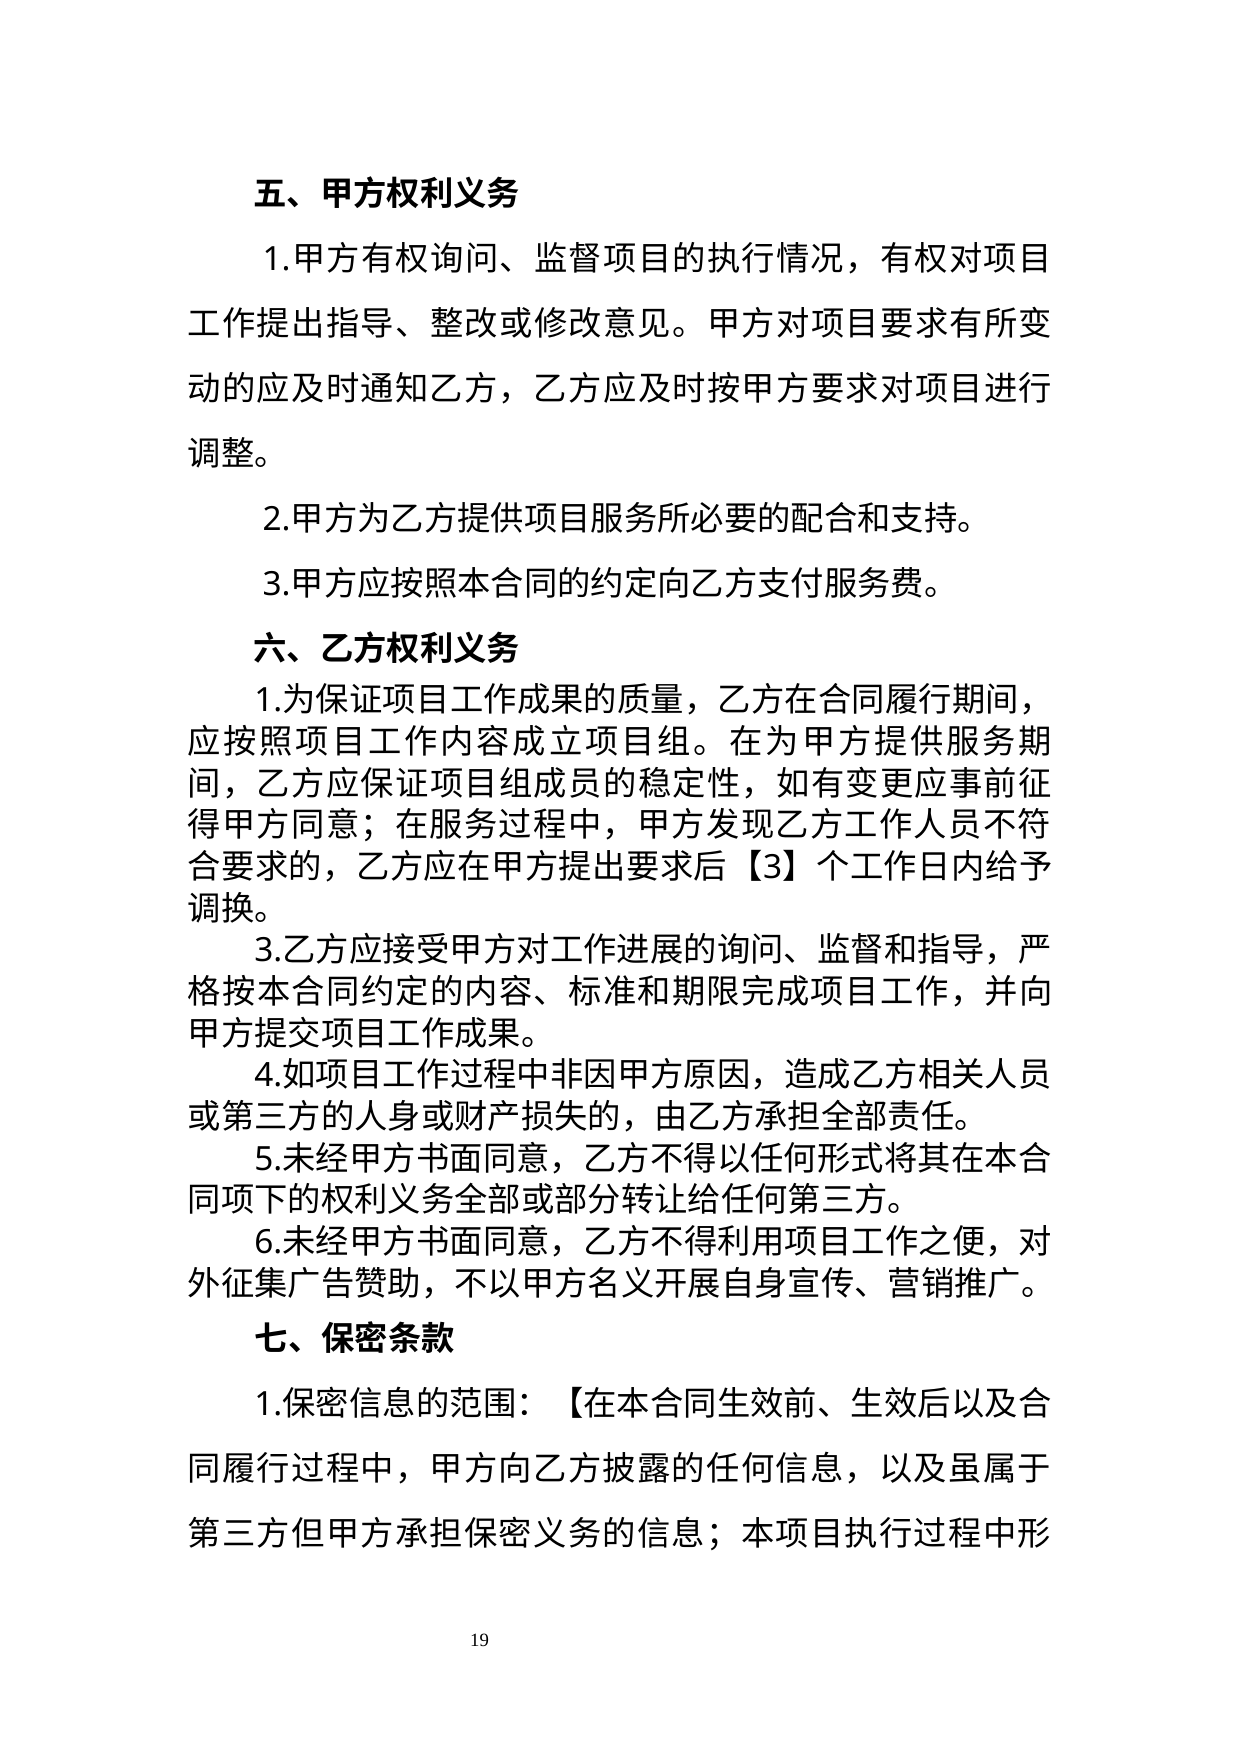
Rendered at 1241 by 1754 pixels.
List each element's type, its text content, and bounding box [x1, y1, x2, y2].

text 五、甲方权利义务 [187, 158, 1053, 223]
text 2.甲方为乙方提供项目服务所必要的配合和支持。 [187, 483, 1053, 548]
list 1.为保证项目工作成果的质量，乙方在合同履行期间，应按照项目工作内容成立项目组。在为甲方提供服务期间，乙方应保证项目组成员的稳定性，如有变更应事前征得甲方同意；在服务过程中，甲方发现乙方工作人员不符合要求的，乙方应在甲方提出要求后【3】个工作日内给予调换。 [187, 678, 1053, 928]
text 六、乙方权利义务 [187, 613, 1053, 678]
list 4.如项目工作过程中非因甲方原因，造成乙方相关人员或第三方的人身或财产损失的，由乙方承担全部责任。 [187, 1053, 1053, 1137]
text 3.甲方应按照本合同的约定向乙方支付服务费。 [187, 548, 1053, 613]
list 6.未经甲方书面同意，乙方不得利用项目工作之便，对外征集广告赞助，不以甲方名义开展自身宣传、营销推广。 [187, 1220, 1053, 1303]
text 七、保密条款 [187, 1303, 1053, 1368]
list 5.未经甲方书面同意，乙方不得以任何形式将其在本合同项下的权利义务全部或部分转让给任何第三方。 [187, 1137, 1053, 1220]
list 3.乙方应接受甲方对工作进展的询问、监督和指导，严格按本合同约定的内容、标准和期限完成项目工作，并向甲方提交项目工作成果。 [187, 928, 1053, 1053]
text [187, 1368, 1053, 1563]
text 1.甲方有权询问、监督项目的执行情况，有权对项目工作提出指导、整改或修改意见。甲方对项目要求有所变动的应及时通知乙方，乙方应及时按甲方要求对项目进行调整。 [187, 223, 1053, 483]
